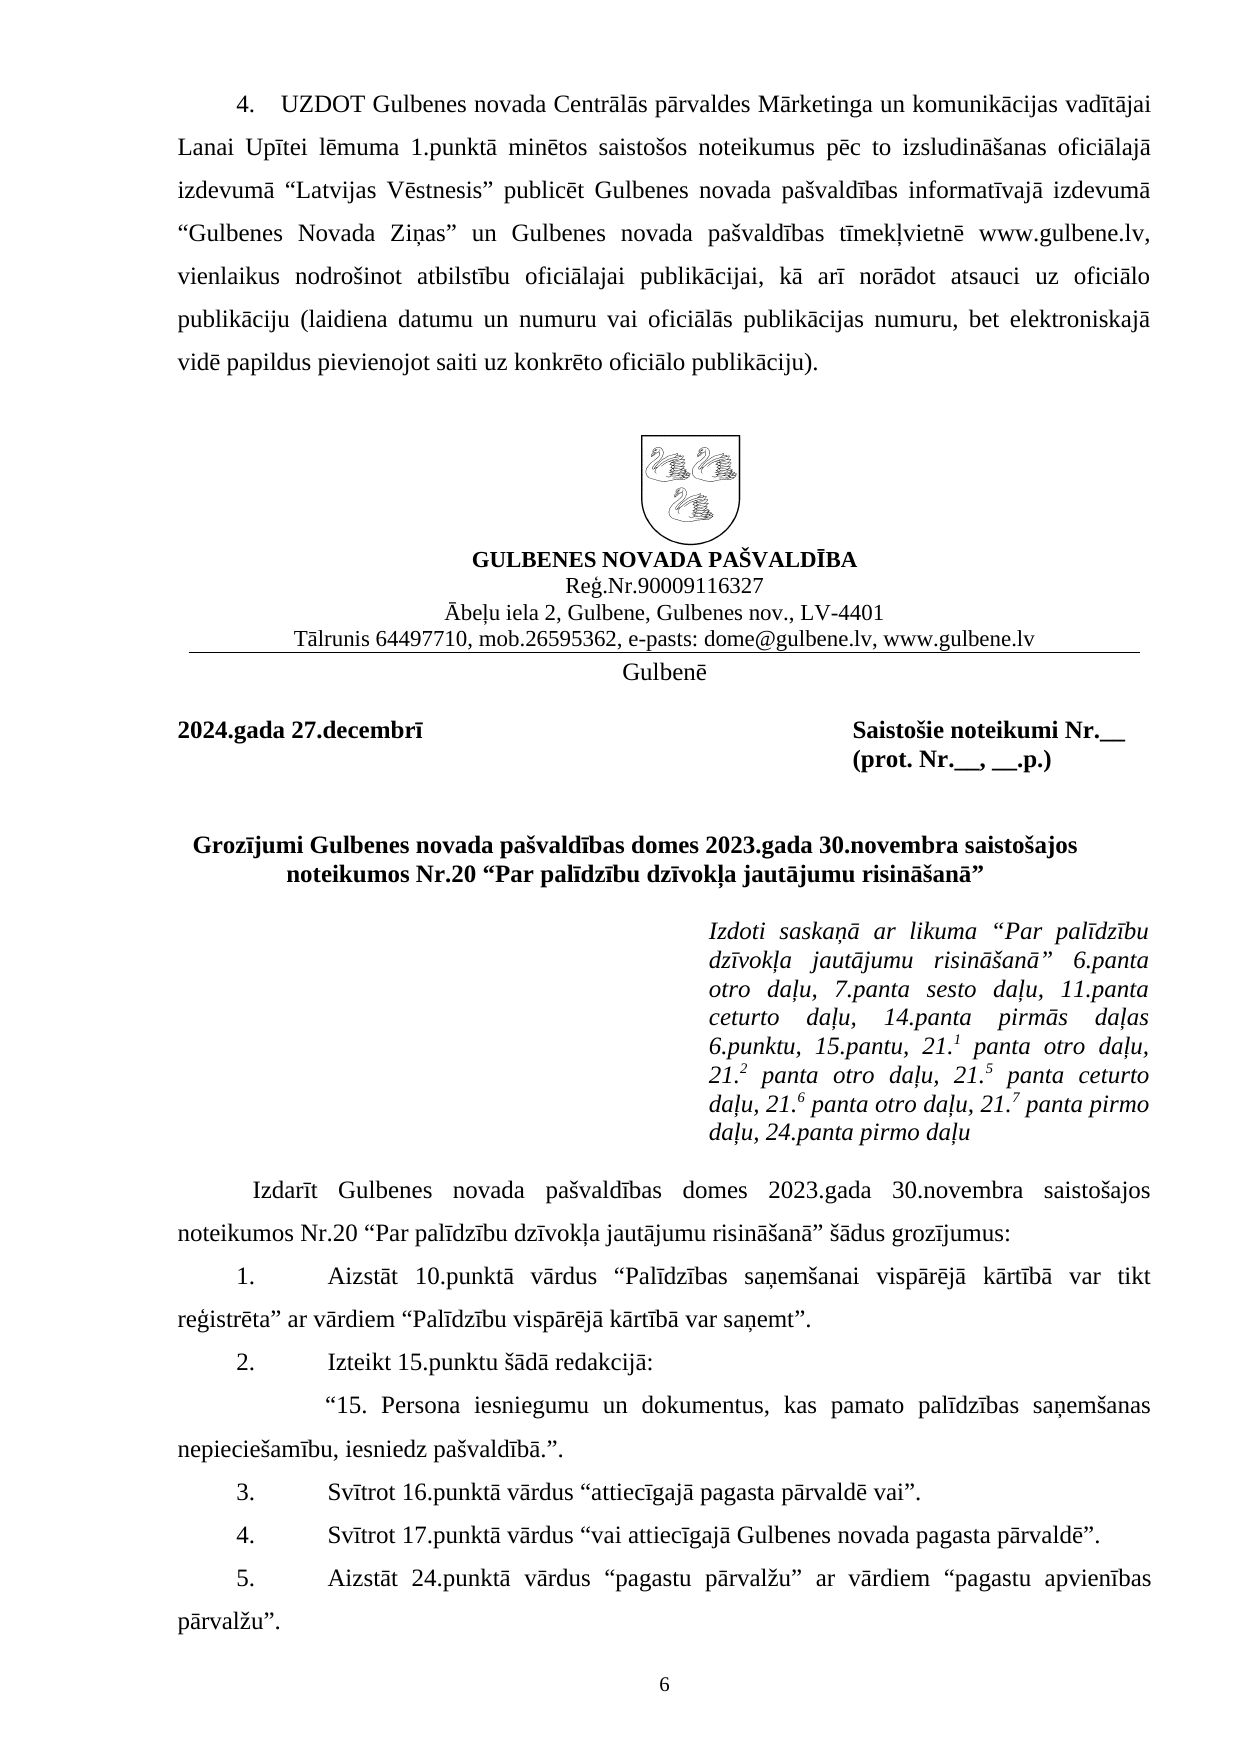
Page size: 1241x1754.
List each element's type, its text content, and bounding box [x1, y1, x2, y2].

text Izdarīt Gulbenes novada pašvaldības domes 2023.gada 30.novembra saistošajos noteikumos Nr.20 “Par palīdzību dzīvokļa jautājumu risināšanā” šādus grozījumus: [177, 1175, 1152, 1247]
list Izteikt 15.punktu šādā redakcijā: [177, 1347, 1152, 1376]
table_cell [177, 653, 1152, 657]
text Grozījumi Gulbenes novada pašvaldības domes 2023.gada 30.novembra saistošajos noteikumos Nr.20 “Par palīdzību dzīvokļa jautājumu risināšanā” [177, 830, 1093, 887]
list Svītrot 16.punktā vārdus “attiecīgajā pagasta pārvaldē vai”. [177, 1477, 1152, 1506]
list Aizstāt 24.punktā vārdus “pagastu pārvalžu” ar vārdiem “pagastu apvienības pārvalžu”. [177, 1563, 1152, 1635]
picture [639, 433, 742, 547]
list Svītrot 17.punktā vārdus “vai attiecīgajā Gulbenes novada pagasta pārvaldē”. [177, 1520, 1152, 1549]
text Gulbenē [177, 657, 1152, 686]
text (prot. Nr.__, __.p.) [852, 744, 1149, 772]
text 2024.gada 27.decembrī Saistošie noteikumi Nr.__ [177, 715, 1152, 744]
text “15. Persona iesniegumu un dokumentus, kas pamato palīdzības saņemšanas nepieciešamību, iesniedz pašvaldībā.”. [177, 1391, 1152, 1462]
text Izdoti saskaņā ar likuma “Par palīdzību dzīvokļa jautājumu risināšanā” 6.panta otro daļu, 7.panta sesto daļu, 11.panta ceturto daļu, 14.panta pirmās daļas 6.punktu, 15.pantu, 21.1 panta otro daļu, 21.2 panta otro daļu, 21.5 panta ceturto daļu, 21.6 panta otro daļu, 21.7 panta pirmo daļu, 24.panta pirmo daļu [709, 916, 1152, 1146]
table_header [177, 434, 1152, 653]
text 4. UZDOT Gulbenes novada Centrālās pārvaldes Mārketinga un komunikācijas vadītājai Lanai Upītei lēmuma 1.punktā minētos saistošos noteikumus pēc to izsludināšanas oficiālajā izdevumā “Latvijas Vēstnesis” publicēt Gulbenes novada pašvaldības informatīvajā izdevumā “Gulbenes Novada Ziņas” un Gulbenes novada pašvaldības tīmekļvietnē www.gulbene.lv, vienlaikus nodrošinot atbilstību oficiālajai publikācijai, kā arī norādot atsauci uz oficiālo publikāciju (laidiena datumu un numuru vai oficiālās publikācijas numuru, bet elektroniskajā vidē papildus pievienojot saiti uz konkrēto oficiālo publikāciju). [177, 89, 1152, 376]
list Aizstāt 10.punktā vārdus “Palīdzības saņemšanai vispārējā kārtībā var tikt reģistrēta” ar vārdiem “Palīdzību vispārējā kārtībā var saņemt”. [177, 1261, 1152, 1333]
